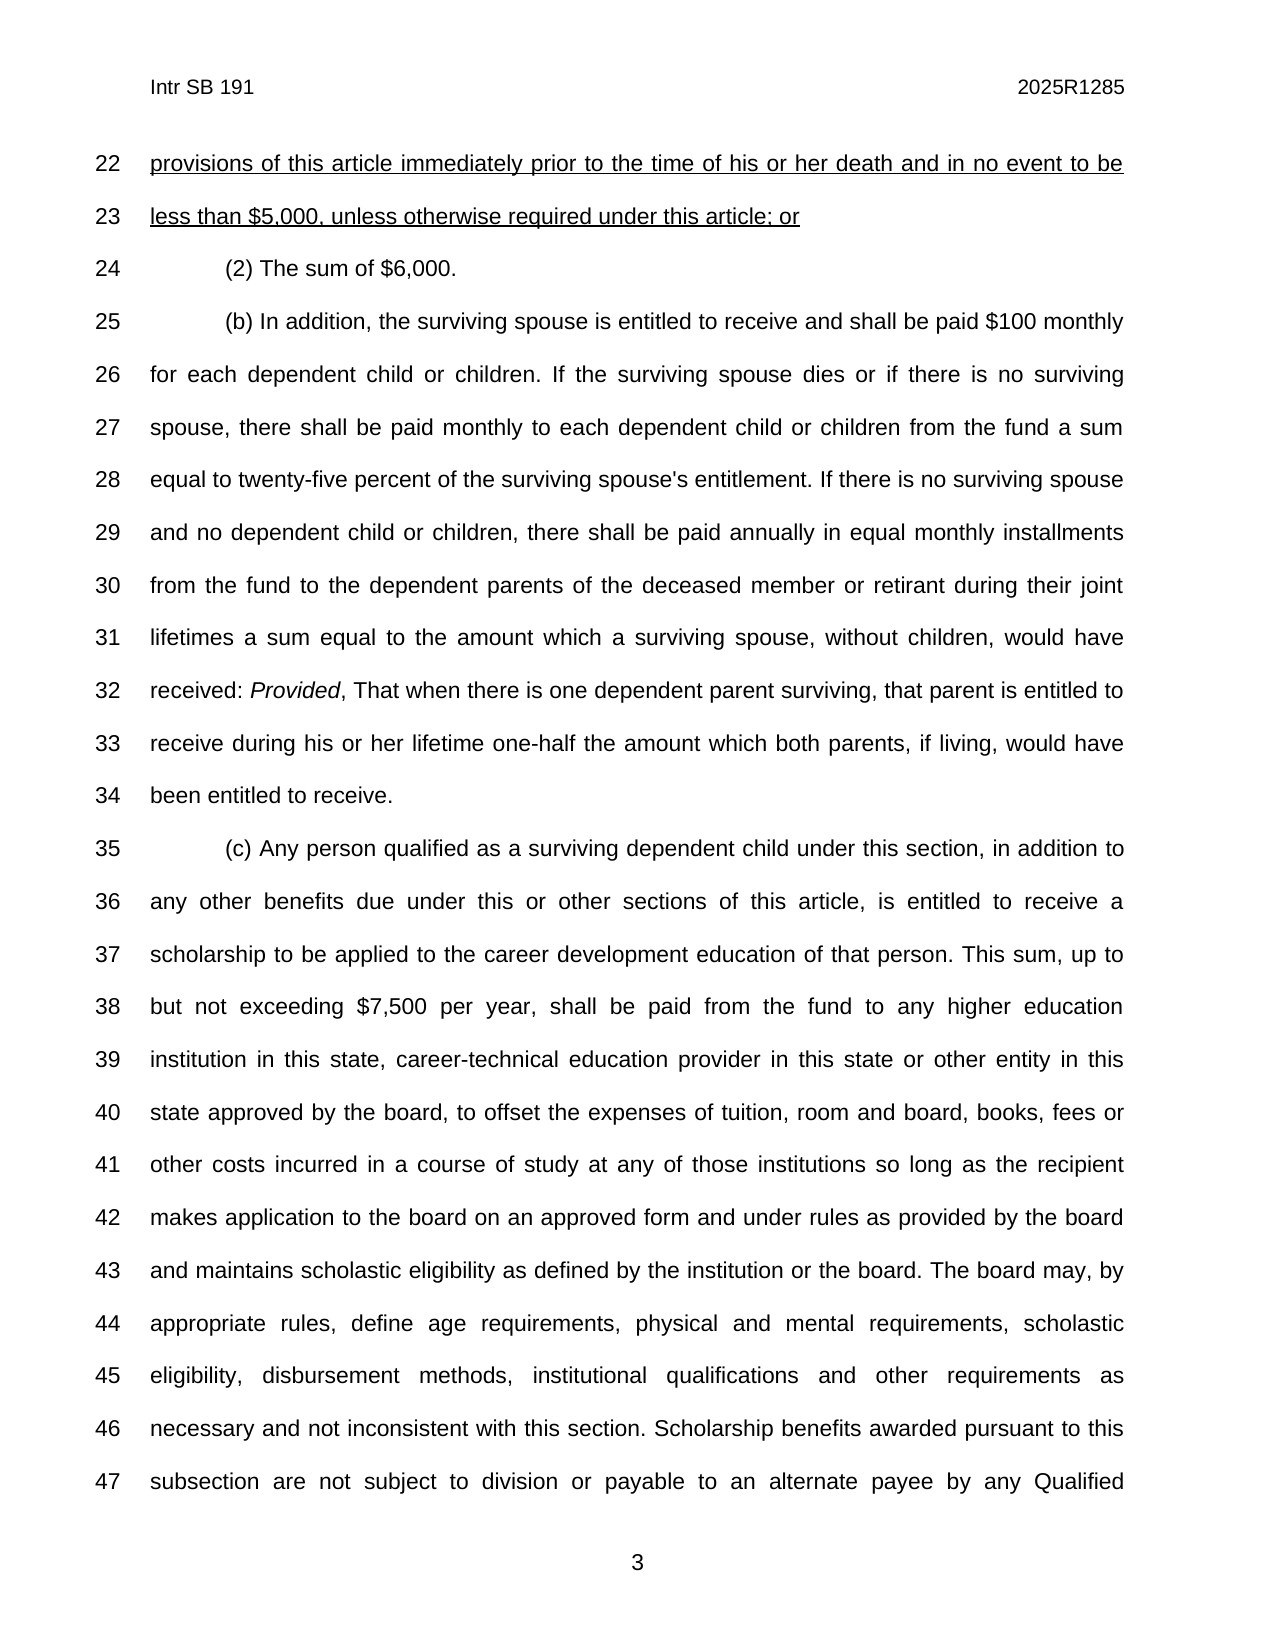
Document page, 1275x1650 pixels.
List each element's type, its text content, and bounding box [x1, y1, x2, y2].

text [150, 835, 1125, 1494]
text (2) The sum of $6,000. [150, 255, 1125, 282]
text (b) In addition, the surviving spouse is entitled to receive and shall be paid $100 monthly for each dependent child or children. If the surviving spouse dies or if there is no surviving spouse, there shall be paid monthly to each dependent child or children from the fund a sum equal to twenty-five percent of the surviving spouse's entitlement. If there is no surviving spouse and no dependent child or children, there shall be paid annually in equal monthly installments from the fund to the dependent parents of the deceased member or retirant during their joint lifetimes a sum equal to the amount which a surviving spouse, without children, would have received: Provided, That when there is one dependent parent surviving, that parent is entitled to receive during his or her lifetime one-half the amount which both parents, if living, would have been entitled to receive. [150, 308, 1125, 809]
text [150, 150, 1125, 229]
